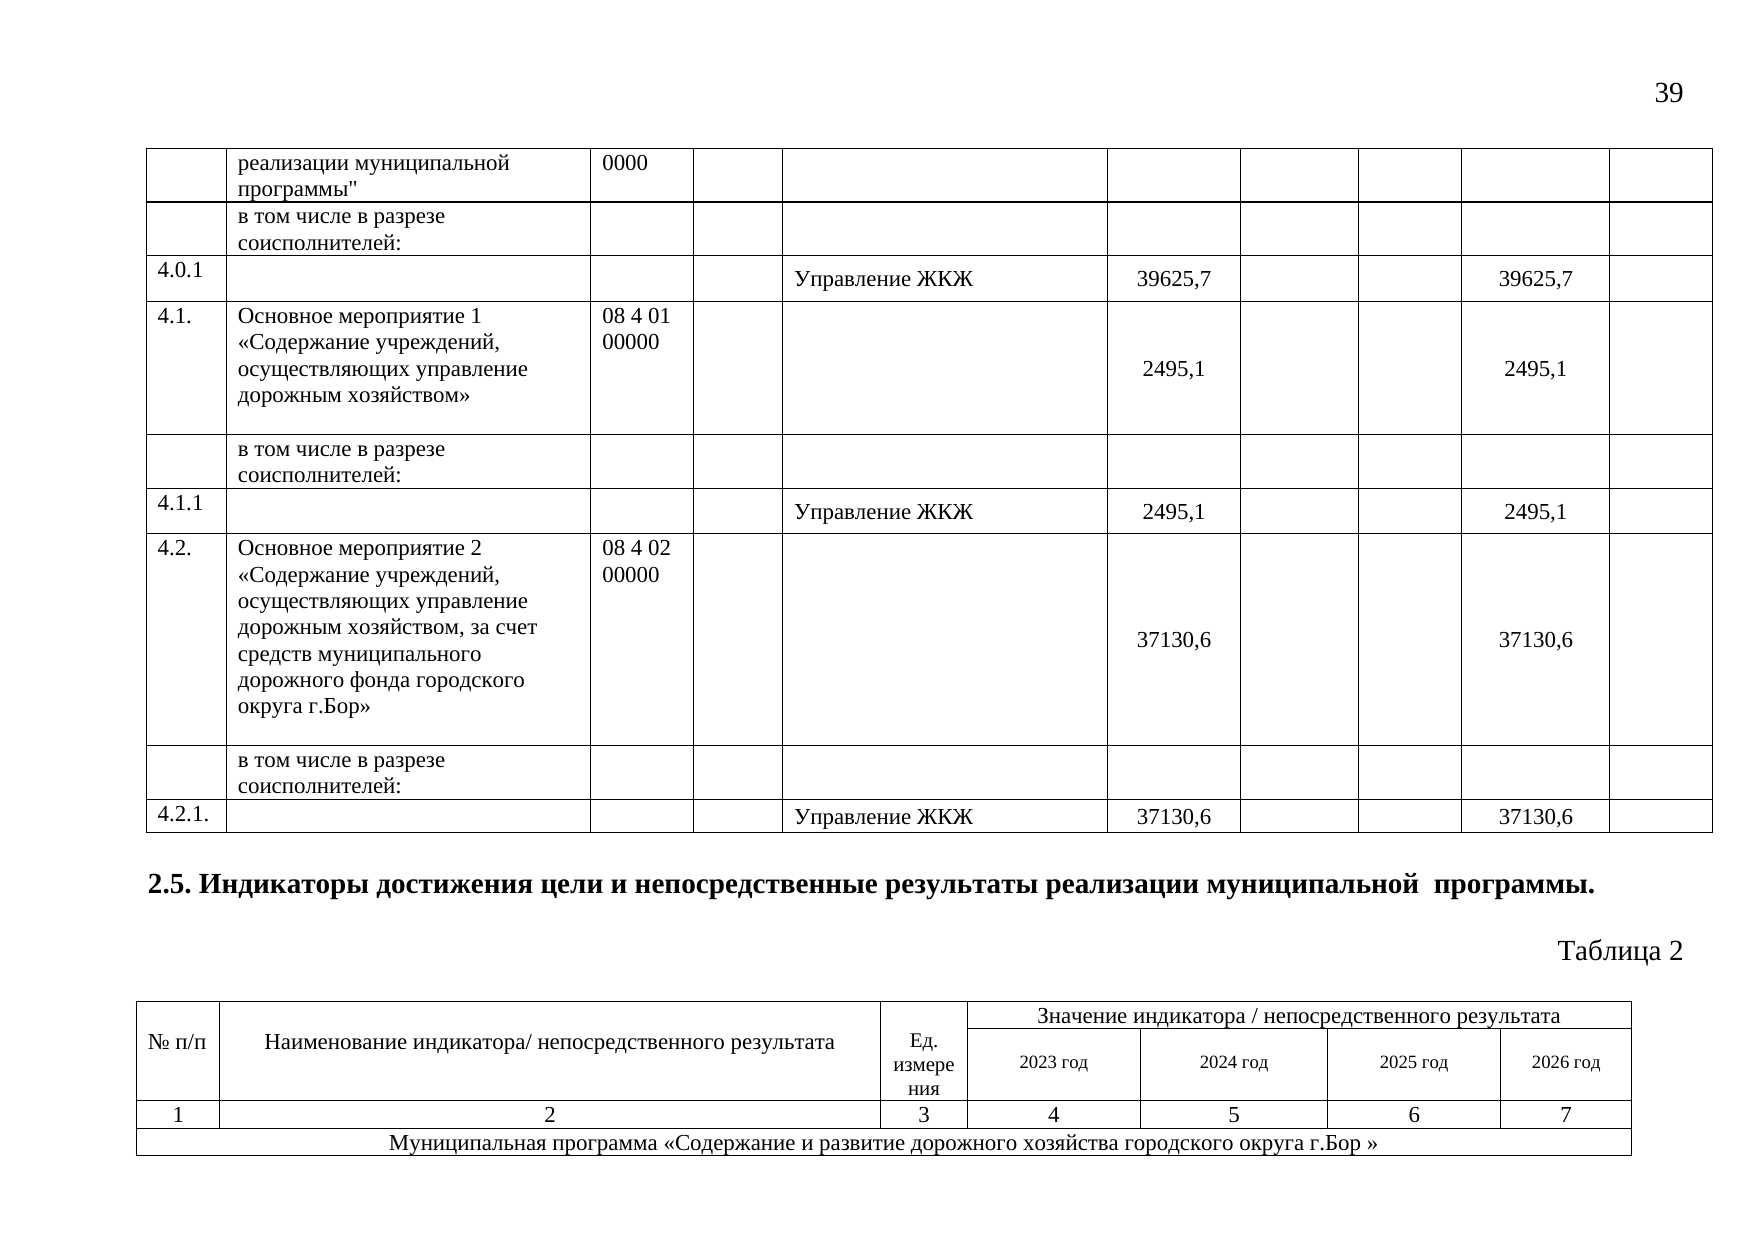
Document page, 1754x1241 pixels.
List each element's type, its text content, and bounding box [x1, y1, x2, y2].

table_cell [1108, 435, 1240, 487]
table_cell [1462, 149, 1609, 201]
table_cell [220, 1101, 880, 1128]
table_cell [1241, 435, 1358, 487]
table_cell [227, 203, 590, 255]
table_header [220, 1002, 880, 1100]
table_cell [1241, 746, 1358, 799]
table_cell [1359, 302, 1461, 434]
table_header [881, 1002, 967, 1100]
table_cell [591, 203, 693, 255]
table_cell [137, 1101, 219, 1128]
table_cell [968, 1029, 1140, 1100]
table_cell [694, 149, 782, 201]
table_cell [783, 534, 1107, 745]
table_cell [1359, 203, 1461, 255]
text Таблица 2 [148, 933, 1683, 967]
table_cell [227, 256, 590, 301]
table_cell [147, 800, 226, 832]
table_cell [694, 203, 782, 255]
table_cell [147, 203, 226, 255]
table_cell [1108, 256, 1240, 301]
text 2.5. Индикаторы достижения цели и непосредственные результаты реализации муниципальной программы. [148, 866, 1683, 900]
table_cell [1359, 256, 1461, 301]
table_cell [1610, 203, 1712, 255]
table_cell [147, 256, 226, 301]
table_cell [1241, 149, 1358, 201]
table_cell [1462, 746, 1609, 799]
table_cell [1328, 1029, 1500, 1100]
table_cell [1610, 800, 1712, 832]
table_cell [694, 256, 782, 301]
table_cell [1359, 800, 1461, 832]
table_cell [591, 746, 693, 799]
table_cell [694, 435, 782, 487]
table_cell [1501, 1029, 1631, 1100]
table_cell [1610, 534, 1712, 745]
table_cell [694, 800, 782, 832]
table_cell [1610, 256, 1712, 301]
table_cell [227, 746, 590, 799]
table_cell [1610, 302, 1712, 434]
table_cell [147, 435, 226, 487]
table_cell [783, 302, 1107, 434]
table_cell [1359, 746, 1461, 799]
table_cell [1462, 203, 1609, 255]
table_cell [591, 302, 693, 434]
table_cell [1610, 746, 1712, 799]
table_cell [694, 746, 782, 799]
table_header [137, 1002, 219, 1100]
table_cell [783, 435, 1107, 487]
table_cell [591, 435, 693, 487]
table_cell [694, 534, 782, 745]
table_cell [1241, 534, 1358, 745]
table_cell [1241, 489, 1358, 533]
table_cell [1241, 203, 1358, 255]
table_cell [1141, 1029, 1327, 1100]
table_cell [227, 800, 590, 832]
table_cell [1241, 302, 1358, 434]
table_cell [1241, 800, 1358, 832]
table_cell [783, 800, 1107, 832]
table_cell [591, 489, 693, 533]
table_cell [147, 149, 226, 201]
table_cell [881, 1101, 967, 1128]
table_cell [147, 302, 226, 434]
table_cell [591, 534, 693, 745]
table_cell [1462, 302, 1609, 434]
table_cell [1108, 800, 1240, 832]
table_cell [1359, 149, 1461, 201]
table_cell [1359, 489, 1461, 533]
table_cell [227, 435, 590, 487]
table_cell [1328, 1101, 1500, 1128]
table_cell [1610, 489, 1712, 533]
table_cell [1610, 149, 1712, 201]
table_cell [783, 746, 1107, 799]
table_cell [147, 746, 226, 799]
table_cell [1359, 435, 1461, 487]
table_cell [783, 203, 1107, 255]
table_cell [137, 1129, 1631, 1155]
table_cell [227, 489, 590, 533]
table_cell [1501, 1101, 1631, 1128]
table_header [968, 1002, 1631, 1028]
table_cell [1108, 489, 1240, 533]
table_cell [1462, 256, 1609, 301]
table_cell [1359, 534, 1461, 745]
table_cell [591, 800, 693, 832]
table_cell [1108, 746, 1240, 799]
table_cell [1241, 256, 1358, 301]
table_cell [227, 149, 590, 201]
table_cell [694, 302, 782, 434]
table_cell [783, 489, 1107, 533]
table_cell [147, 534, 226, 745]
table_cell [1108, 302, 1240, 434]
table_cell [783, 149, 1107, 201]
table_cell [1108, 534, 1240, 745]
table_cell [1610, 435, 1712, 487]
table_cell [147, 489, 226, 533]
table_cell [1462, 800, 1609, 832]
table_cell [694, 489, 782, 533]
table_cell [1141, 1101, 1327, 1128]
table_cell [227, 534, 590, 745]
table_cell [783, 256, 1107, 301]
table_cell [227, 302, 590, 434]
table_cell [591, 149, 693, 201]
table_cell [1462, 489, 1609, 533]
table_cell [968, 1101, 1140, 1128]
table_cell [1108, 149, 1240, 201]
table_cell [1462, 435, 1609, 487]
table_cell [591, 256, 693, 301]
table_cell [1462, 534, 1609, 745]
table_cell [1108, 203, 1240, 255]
